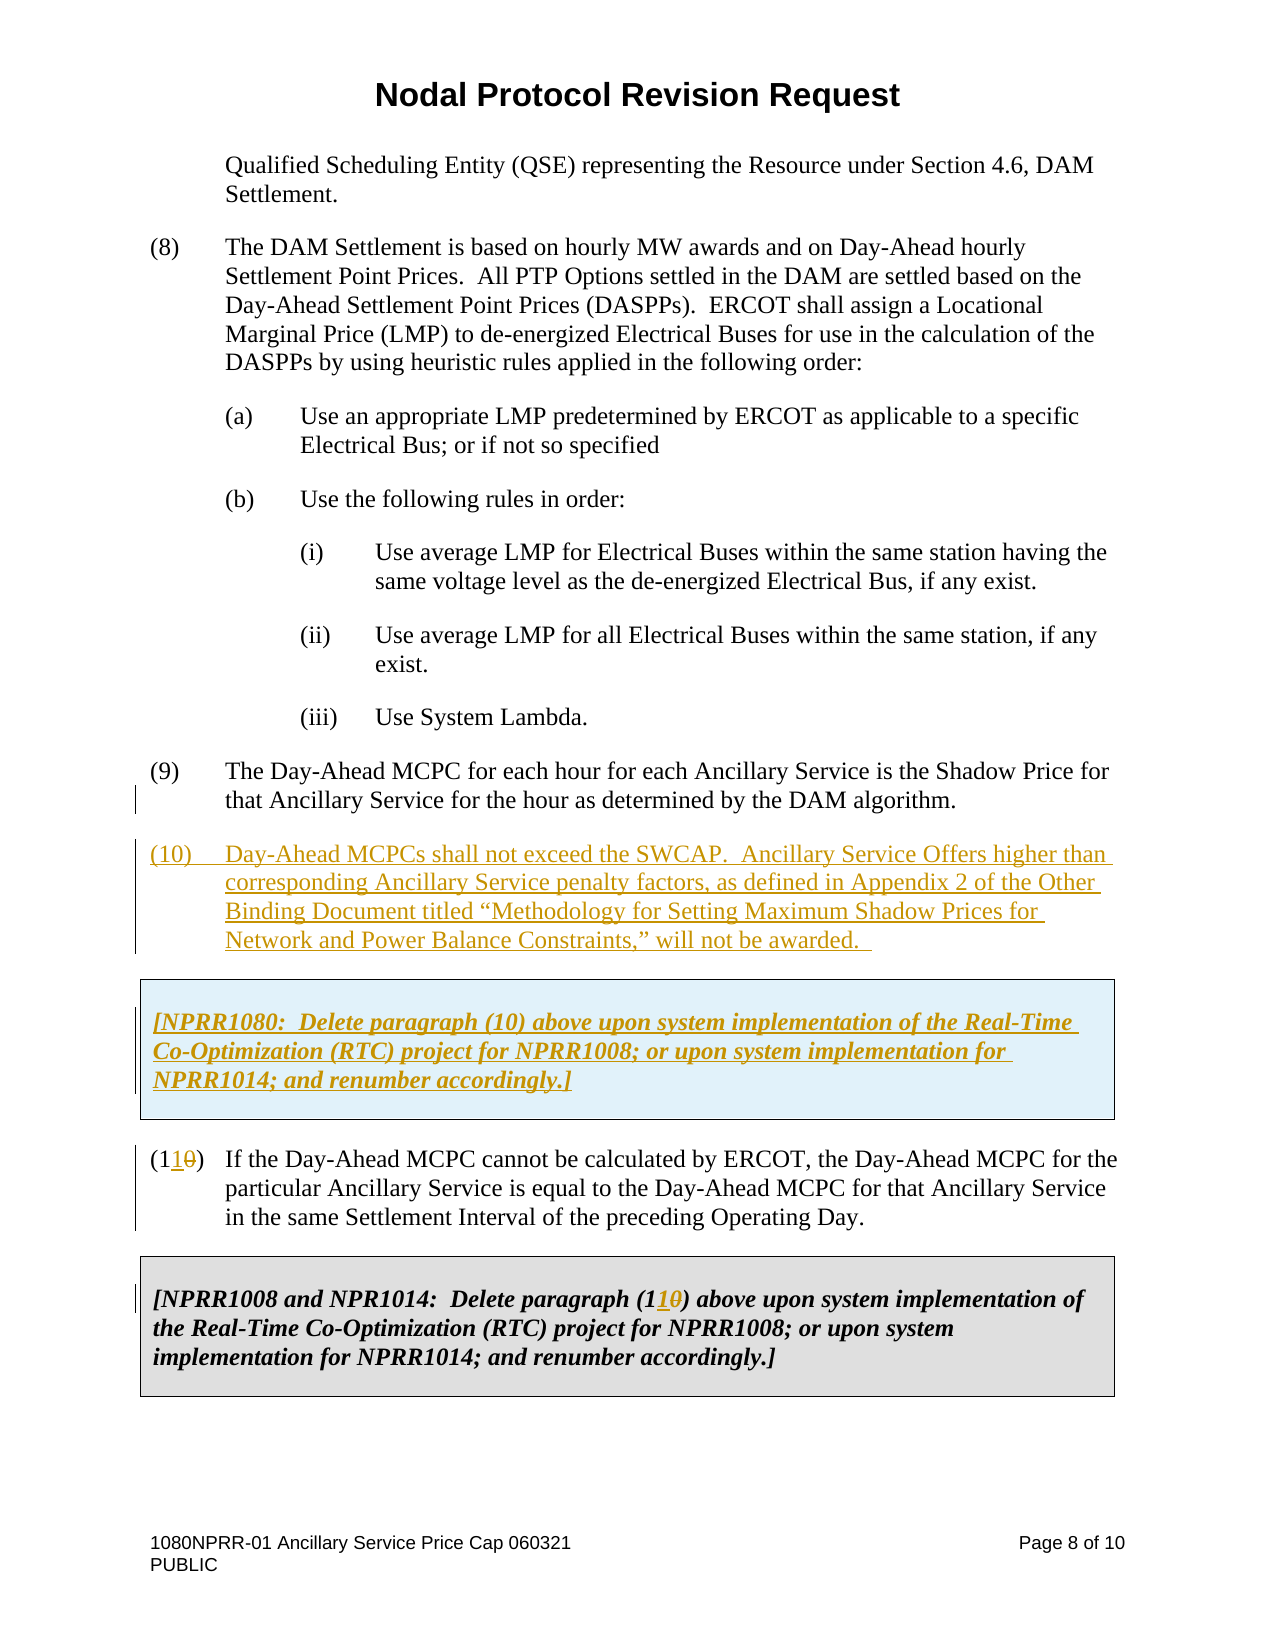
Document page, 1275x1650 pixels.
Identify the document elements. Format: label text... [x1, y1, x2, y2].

table_header [NPRR1008 and NPR1014: Delete paragraph (1) above upon system implementation of the Real-Time Co-Optimization (RTC) project for NPRR1008; or upon system implementation for NPRR1014; and renumber accordingly.] [141, 1257, 1114, 1396]
text (b) Use the following rules in order: [225, 484, 1125, 512]
text (i) Use average LMP for Electrical Buses within the same station having the same voltage level as the de-energized Electrical Bus, if any exist. [300, 537, 1125, 595]
text (iii) Use System Lambda. [300, 702, 1125, 731]
text (8) The DAM Settlement is based on hourly MW awards and on Day-Ahead hourly Settlement Point Prices. All PTP Options settled in the DAM are settled based on the Day-Ahead Settlement Point Prices (DASPPs). ERCOT shall assign a Locational Marginal Price (LMP) to de-energized Electrical Buses for use in the calculation of the DASPPs by using heuristic rules applied in the following order: [150, 232, 1125, 376]
text (ii) Use average LMP for all Electrical Buses within the same station, if any exist. [300, 620, 1125, 677]
text (9) The Day-Ahead MCPC for each hour for each Ancillary Service is the Shadow Price for that Ancillary Service for the hour as determined by the DAM algorithm. [150, 756, 1125, 814]
text (a) Use an appropriate LMP predetermined by ERCOT as applicable to a specific Electrical Bus; or if not so specified [225, 401, 1125, 459]
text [150, 150, 1125, 207]
text (1) If the Day-Ahead MCPC cannot be calculated by ERCOT, the Day-Ahead MCPC for the particular Ancillary Service is equal to the Day-Ahead MCPC for that Ancillary Service in the same Settlement Interval of the preceding Operating Day. [150, 1144, 1125, 1231]
